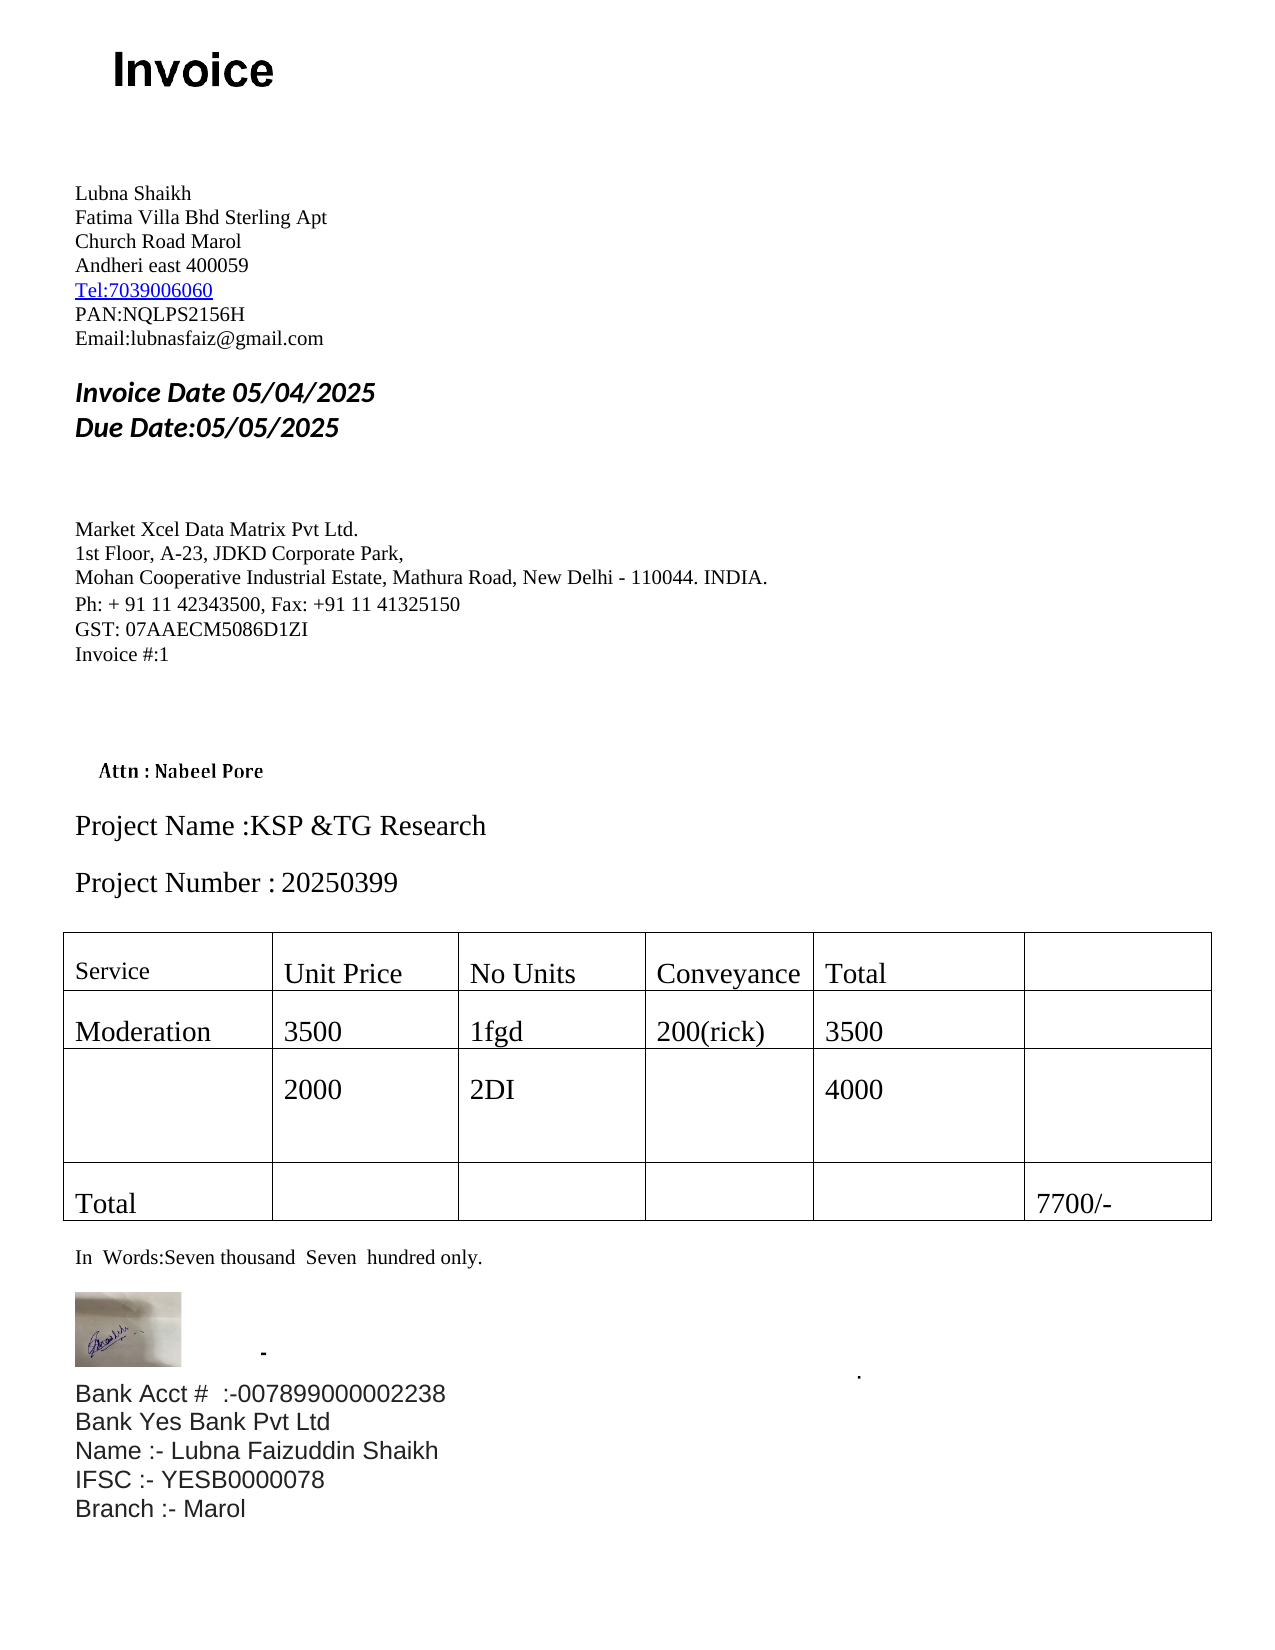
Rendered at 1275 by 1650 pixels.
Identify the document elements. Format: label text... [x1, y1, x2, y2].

text Mohan Cooperative Industrial Estate, Mathura Road, New Delhi - 110044. INDIA. [75, 565, 1200, 589]
text Market Xcel Data Matrix Pvt Ltd. [75, 517, 1200, 541]
text Invoice #:1 [75, 641, 1200, 666]
text PAN:NQLPS2156H [75, 302, 1200, 326]
text Bank Acct # :-007899000002238 [75, 1367, 1200, 1407]
table_cell [64, 1049, 272, 1162]
table_header Total [814, 933, 1024, 989]
text Project Number : 20250399 [75, 865, 1200, 899]
text Name :- Lubna Faizuddin Shaikh [75, 1436, 1200, 1465]
text Branch :- Marol [75, 1494, 1200, 1522]
table_cell 7700/- [1025, 1163, 1211, 1220]
text Due Date:05/05/2025 [75, 409, 1200, 445]
text Andheri east 400059 [75, 253, 1200, 277]
text Email:lubnasfaiz@gmail.com [75, 326, 1200, 350]
table_cell 1fgd [459, 991, 645, 1047]
text Invoice Date 05/04/2025 [75, 374, 1200, 409]
picture [224, 60, 273, 87]
picture [98, 763, 263, 778]
picture [128, 60, 151, 86]
table_cell 3500 [273, 991, 458, 1047]
text GST: 07AAECM5086D1ZI [75, 617, 1200, 641]
table_cell [1025, 991, 1211, 1047]
text Ph: [75, 589, 1200, 617]
table_cell [646, 1163, 813, 1220]
table_cell 2DI [459, 1049, 645, 1162]
text Project Name :KSP &TG Research [75, 808, 1200, 842]
table_cell Total [64, 1163, 272, 1220]
text IFSC :- YESB0000078 [75, 1465, 1200, 1494]
text Fatima Villa Bhd Sterling Apt [75, 205, 1200, 229]
text Church Road Marol [75, 229, 1200, 253]
table_header [1025, 933, 1211, 989]
table_cell [273, 1163, 458, 1220]
table_cell 3500 [814, 991, 1024, 1047]
table_cell 200(rick) [646, 991, 813, 1047]
picture [154, 60, 208, 87]
table_cell 4000 [814, 1049, 1024, 1162]
table_cell Moderation [64, 991, 272, 1047]
table_header Service [64, 933, 272, 989]
table_cell [459, 1163, 645, 1220]
text In Words:Seven thousand Seven hundred only. [75, 1244, 1200, 1269]
table_cell [814, 1163, 1024, 1220]
table_cell [646, 1049, 813, 1162]
text Bank Yes Bank Pvt Ltd [75, 1407, 1200, 1436]
table_cell 2000 [273, 1049, 458, 1162]
text Tel:7039006060 [75, 277, 1200, 302]
picture [75, 1292, 182, 1367]
table_cell [1025, 1049, 1211, 1162]
text 1st Floor, A-23, JDKD Corporate Park, [75, 541, 1200, 565]
table_header No Units [459, 933, 645, 989]
table_header Unit Price [273, 933, 458, 989]
table_header Conveyance [646, 933, 813, 989]
text Lubna Shaikh [75, 181, 1200, 205]
